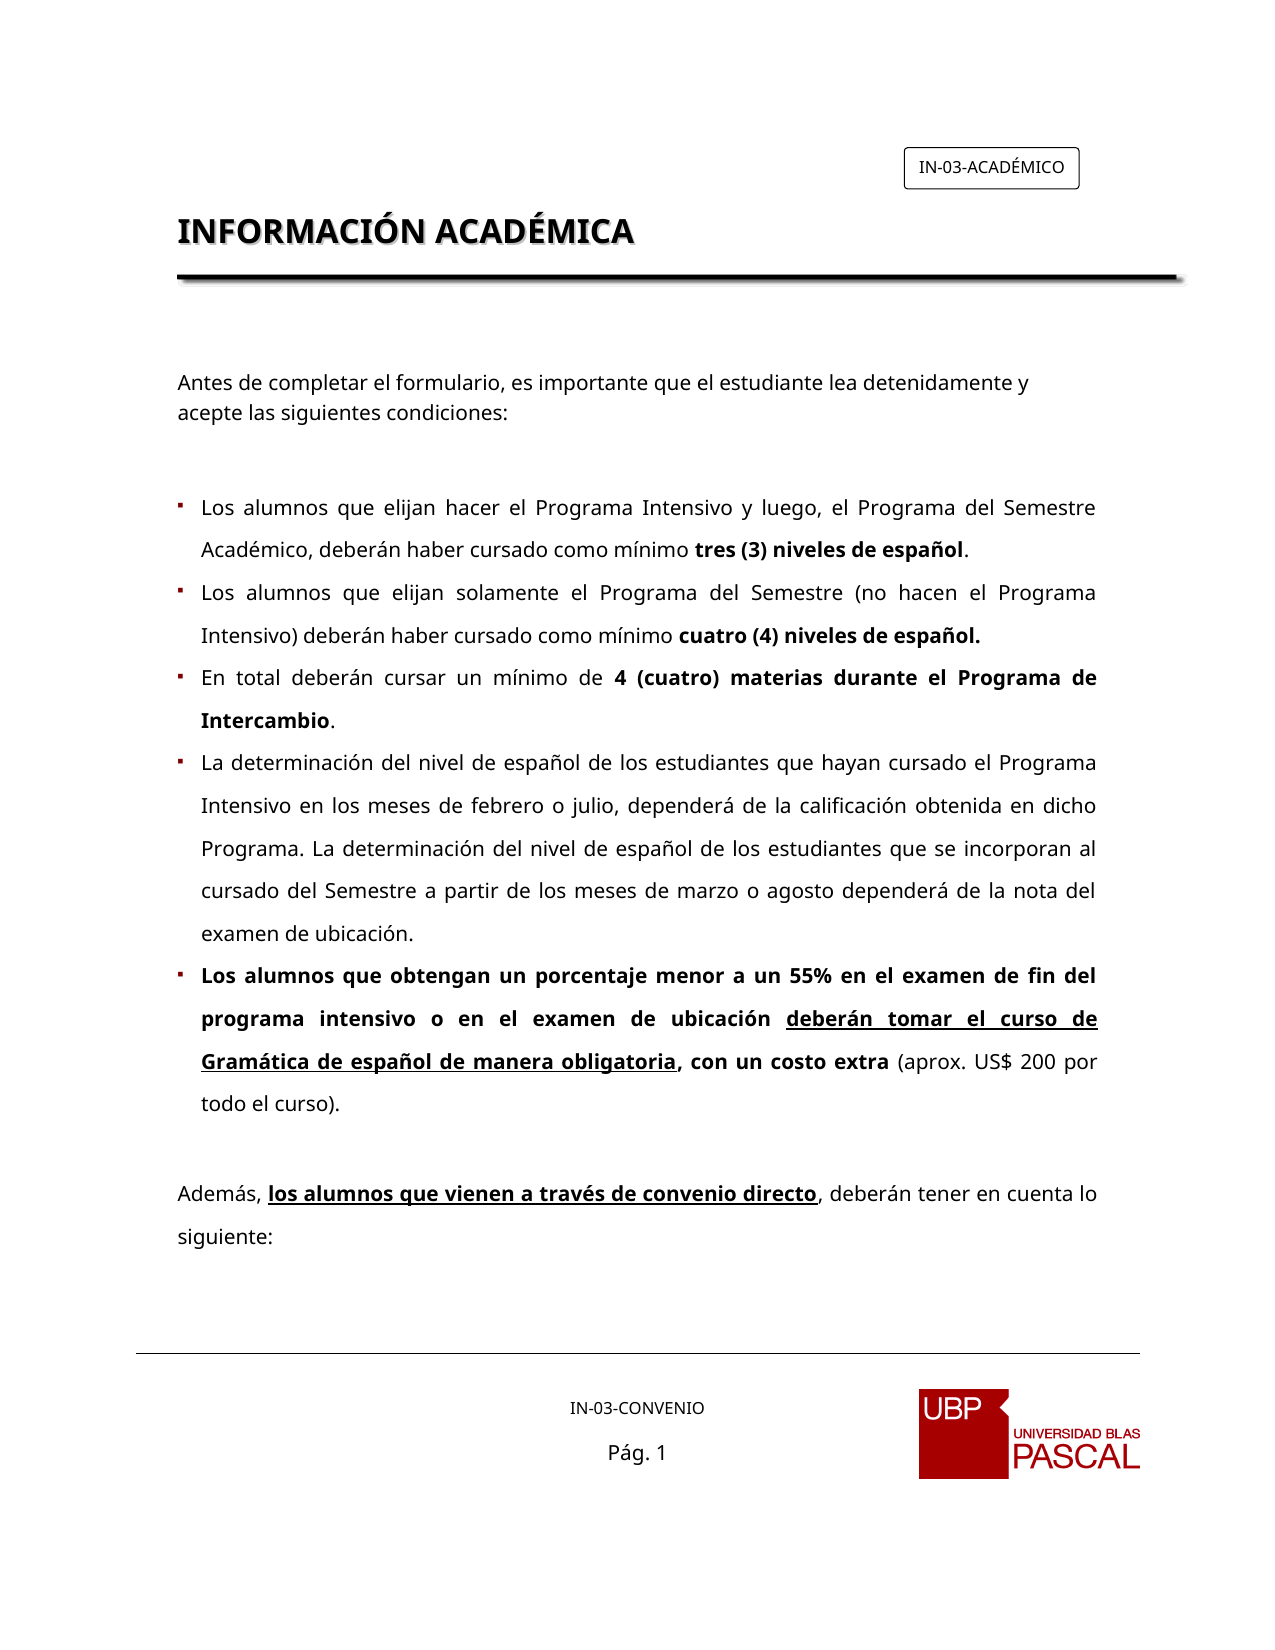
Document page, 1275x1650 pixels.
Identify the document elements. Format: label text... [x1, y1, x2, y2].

list La determinación del nivel de español de los estudiantes que hayan cursado el Programa Intensivo en los meses de febrero o julio, dependerá de la calificación obtenida en dicho Programa. La determinación del nivel de español de los estudiantes que se incorporan al cursado del Semestre a partir de los meses de marzo o agosto dependerá de la nota del examen de ubicación. [177, 748, 1098, 947]
list En total deberán cursar un mínimo de 4 (cuatro) materias durante el Programa de Intercambio. [177, 663, 1098, 734]
list Los alumnos que elijan hacer el Programa Intensivo y luego, el Programa del Semestre Académico, deberán haber cursado como mínimo tres (3) niveles de español. [177, 493, 1098, 564]
picture [177, 273, 1188, 290]
list Los alumnos que elijan solamente el Programa del Semestre (no hacen el Programa Intensivo) deberán haber cursado como mínimo cuatro (4) niveles de español. [177, 578, 1098, 649]
picture [919, 1389, 1140, 1479]
text Además, los alumnos que vienen a través de convenio directo, deberán tener en cuenta lo siguiente: [177, 1179, 1098, 1250]
text INFORMACIÓN ACADÉMICA [177, 208, 1098, 253]
list Los alumnos que obtengan un porcentaje menor a un 55% en el examen de fin del programa intensivo o en el examen de ubicación deberán tomar el curso de Gramática de español de manera obligatoria, con un costo extra (aprox. US$ 200 por todo el curso). [177, 962, 1098, 1118]
text Antes de completar el formulario, es importante que el estudiante lea detenidamente y acepte las siguientes condiciones: [177, 368, 1098, 427]
